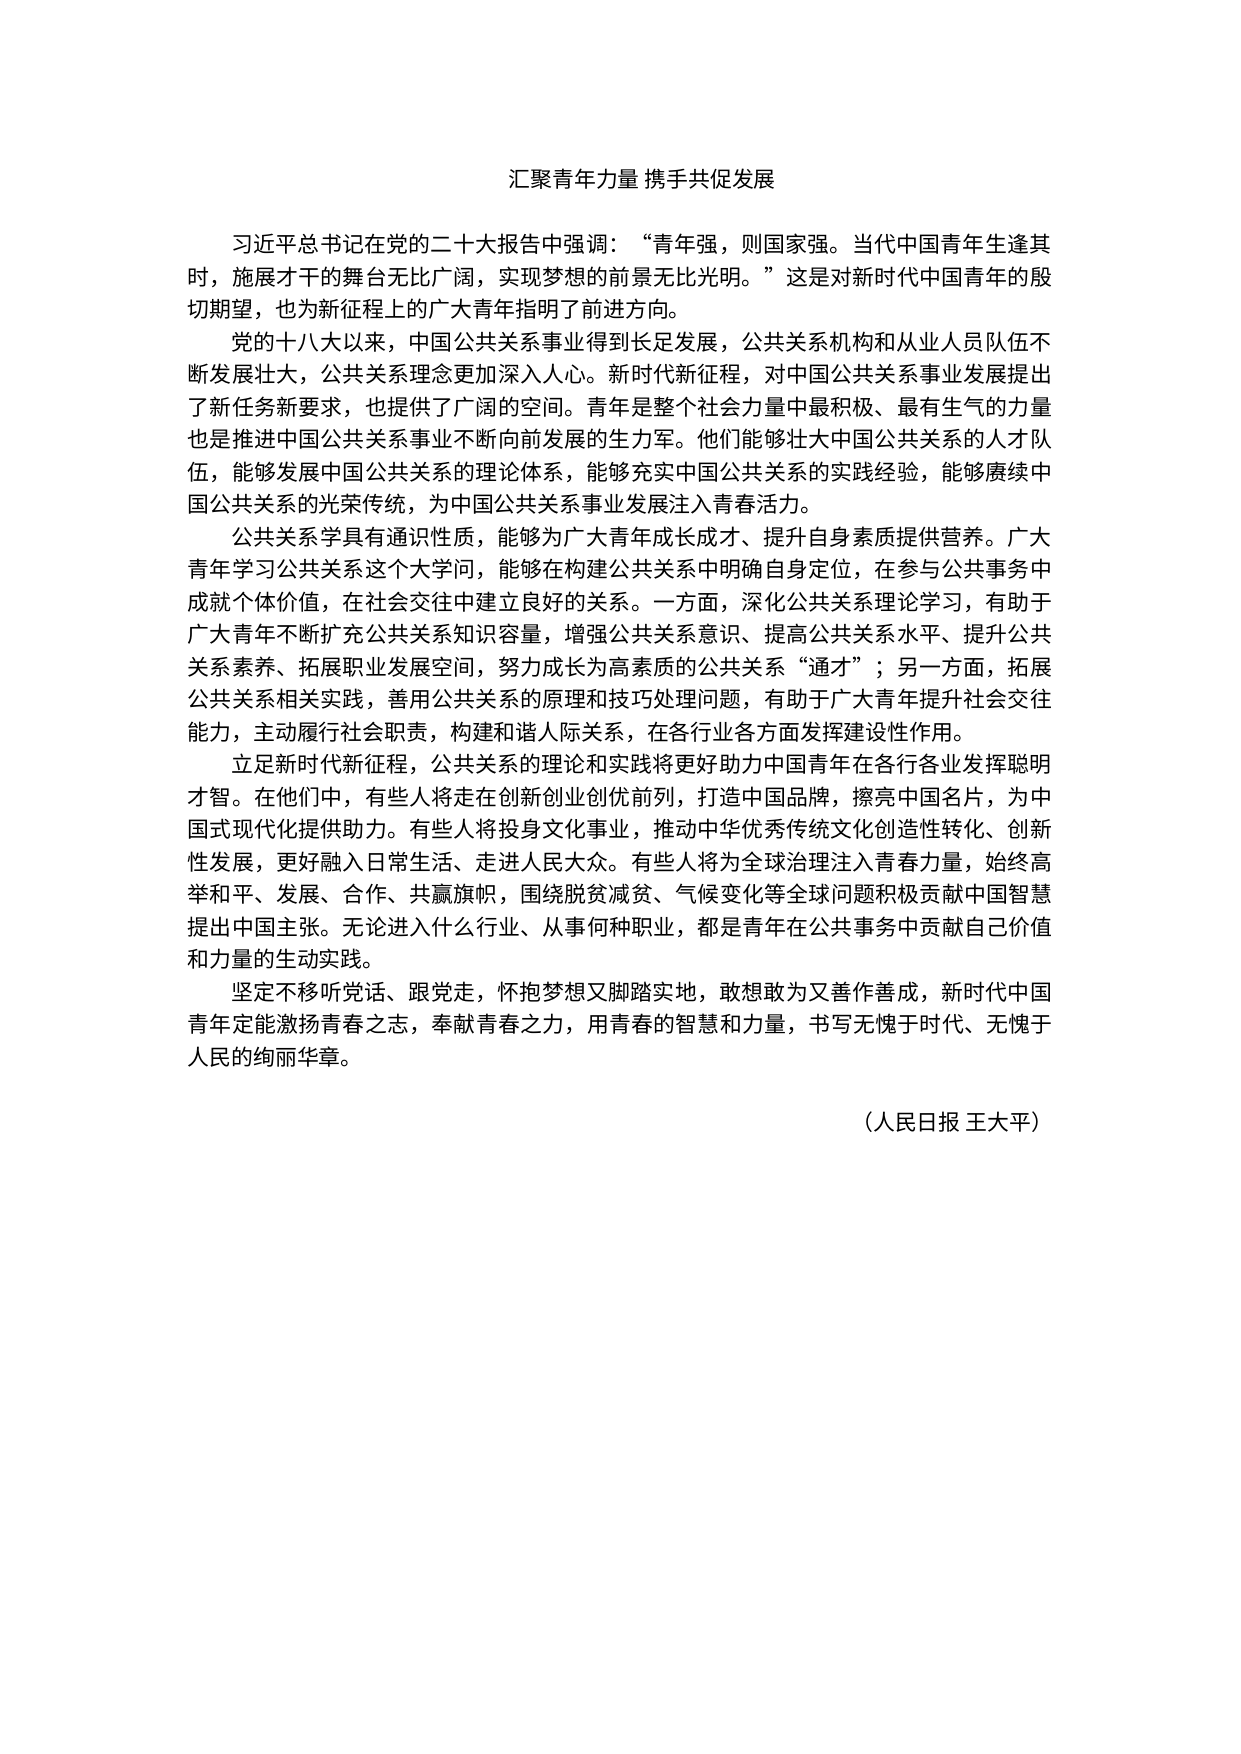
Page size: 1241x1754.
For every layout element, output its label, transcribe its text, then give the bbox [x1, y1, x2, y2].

text 党的十八大以来，中国公共关系事业得到长足发展，公共关系机构和从业人员队伍不断发展壮大，公共关系理念更加深入人心。新时代新征程，对中国公共关系事业发展提出了新任务新要求，也提供了广阔的空间。青年是整个社会力量中最积极、最有生气的力量，也是推进中国公共关系事业不断向前发展的生力军。他们能够壮大中国公共关系的人才队伍，能够发展中国公共关系的理论体系，能够充实中国公共关系的实践经验，能够赓续中国公共关系的光荣传统，为中国公共关系事业发展注入青春活力。 [187, 324, 1053, 519]
text 汇聚青年力量 携手共促发展 [187, 162, 1053, 194]
text （人民日报 王大平） [187, 1104, 1053, 1137]
text 立足新时代新征程，公共关系的理论和实践将更好助力中国青年在各行各业发挥聪明才智。在他们中，有些人将走在创新创业创优前列，打造中国品牌，擦亮中国名片，为中国式现代化提供助力。有些人将投身文化事业，推动中华优秀传统文化创造性转化、创新性发展，更好融入日常生活、走进人民大众。有些人将为全球治理注入青春力量，始终高举和平、发展、合作、共赢旗帜，围绕脱贫减贫、气候变化等全球问题积极贡献中国智慧、提出中国主张。无论进入什么行业、从事何种职业，都是青年在公共事务中贡献自己价值和力量的生动实践。 [187, 747, 1053, 974]
text 习近平总书记在党的二十大报告中强调：“青年强，则国家强。当代中国青年生逢其时，施展才干的舞台无比广阔，实现梦想的前景无比光明。”这是对新时代中国青年的殷切期望，也为新征程上的广大青年指明了前进方向。 [187, 227, 1053, 324]
text 坚定不移听党话、跟党走，怀抱梦想又脚踏实地，敢想敢为又善作善成，新时代中国青年定能激扬青春之志，奉献青春之力，用青春的智慧和力量，书写无愧于时代、无愧于人民的绚丽华章。 [187, 974, 1053, 1072]
text 公共关系学具有通识性质，能够为广大青年成长成才、提升自身素质提供营养。广大青年学习公共关系这个大学问，能够在构建公共关系中明确自身定位，在参与公共事务中成就个体价值，在社会交往中建立良好的关系。一方面，深化公共关系理论学习，有助于广大青年不断扩充公共关系知识容量，增强公共关系意识、提高公共关系水平、提升公共关系素养、拓展职业发展空间，努力成长为高素质的公共关系“通才”；另一方面，拓展公共关系相关实践，善用公共关系的原理和技巧处理问题，有助于广大青年提升社会交往能力，主动履行社会职责，构建和谐人际关系，在各行业各方面发挥建设性作用。 [187, 519, 1053, 747]
